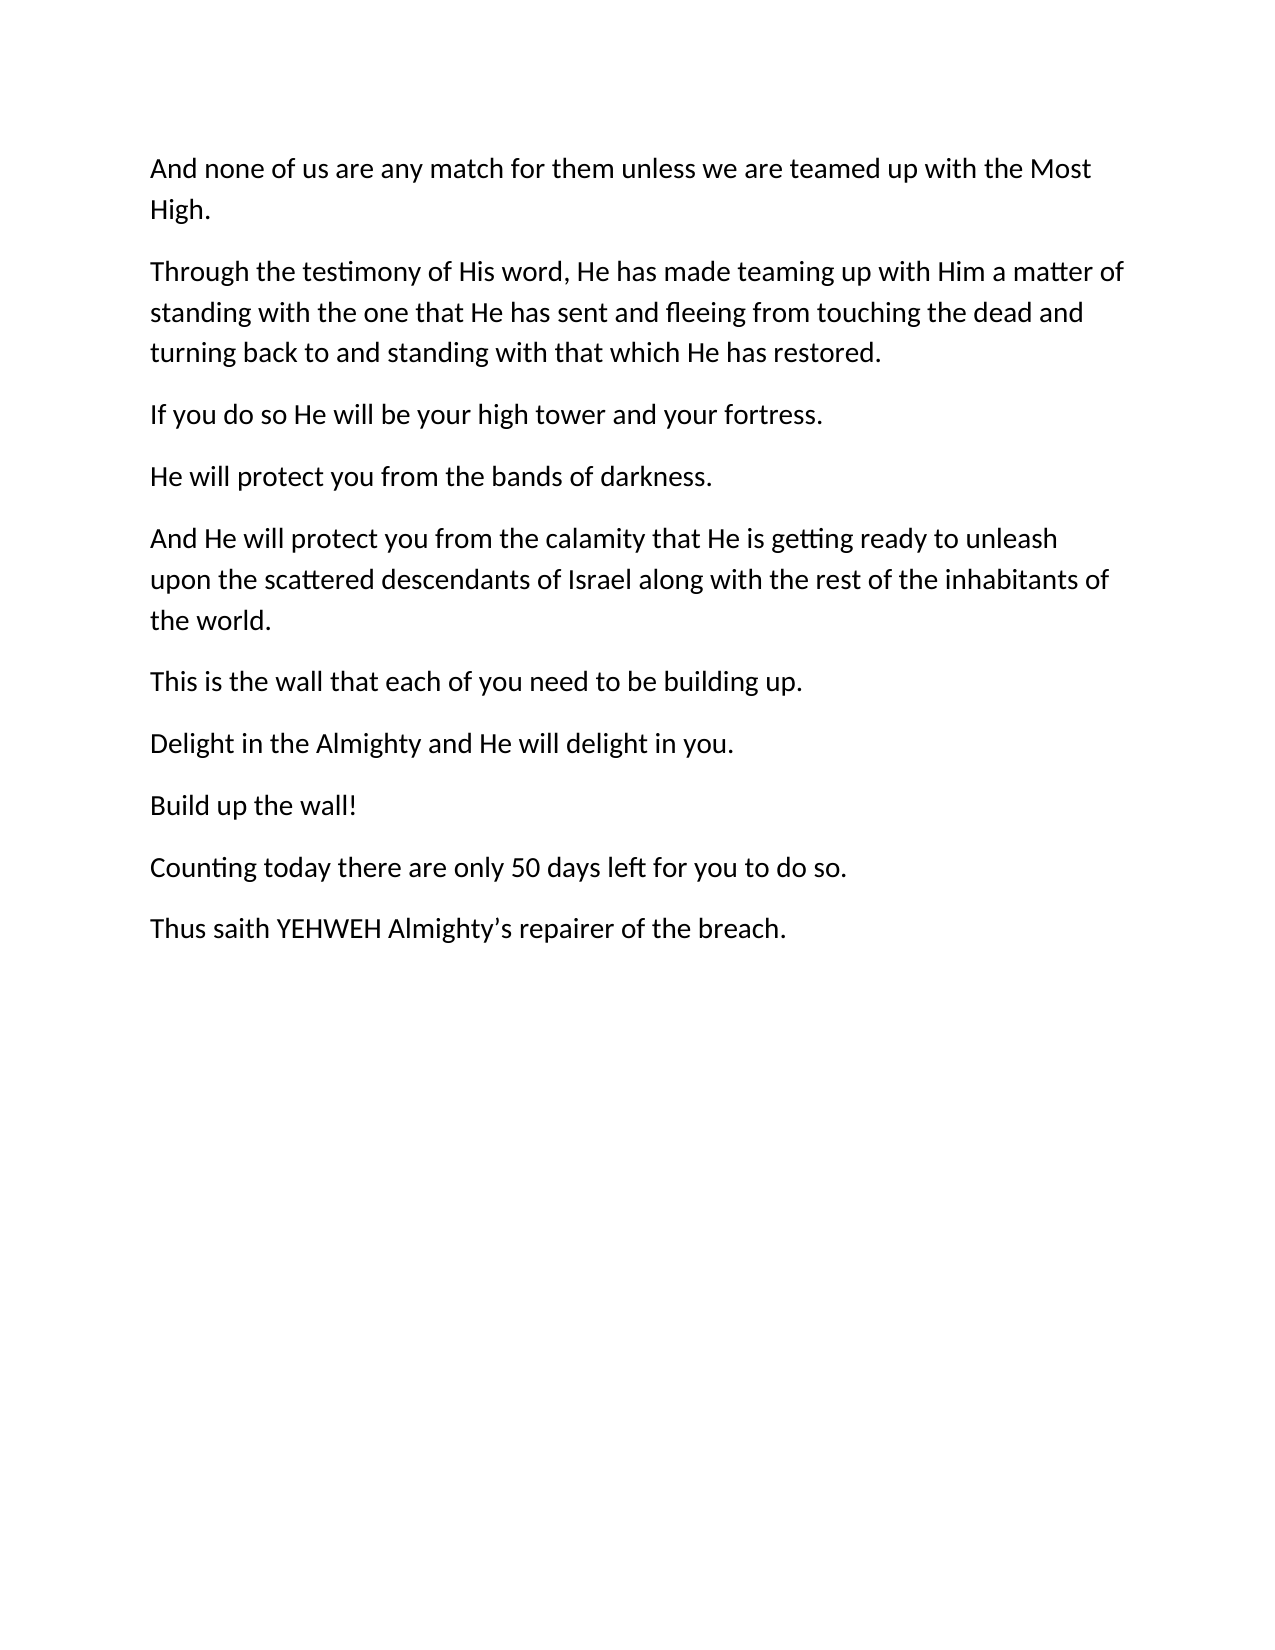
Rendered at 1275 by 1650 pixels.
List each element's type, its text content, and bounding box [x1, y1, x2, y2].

text He will protect you from the bands of darkness. [150, 458, 1125, 494]
text Counting today there are only 50 days left for you to do so. [150, 849, 1125, 884]
text This is the wall that each of you need to be building up. [150, 663, 1125, 699]
text Delight in the Almighty and He will delight in you. [150, 725, 1125, 761]
text And none of us are any match for them unless we are teamed up with the Most High. [150, 150, 1125, 227]
text And He will protect you from the calamity that He is getting ready to unleash upon the scattered descendants of Israel along with the rest of the inhabitants of the world. [150, 520, 1125, 637]
text Thus saith YEHWEH Almighty’s repairer of the breach. [150, 911, 1125, 946]
text If you do so He will be your high tower and your fortress. [150, 396, 1125, 432]
text Build up the wall! [150, 787, 1125, 823]
text Through the testimony of His word, He has made teaming up with Him a matter of standing with the one that He has sent and fleeing from touching the dead and turning back to and standing with that which He has restored. [150, 253, 1125, 370]
